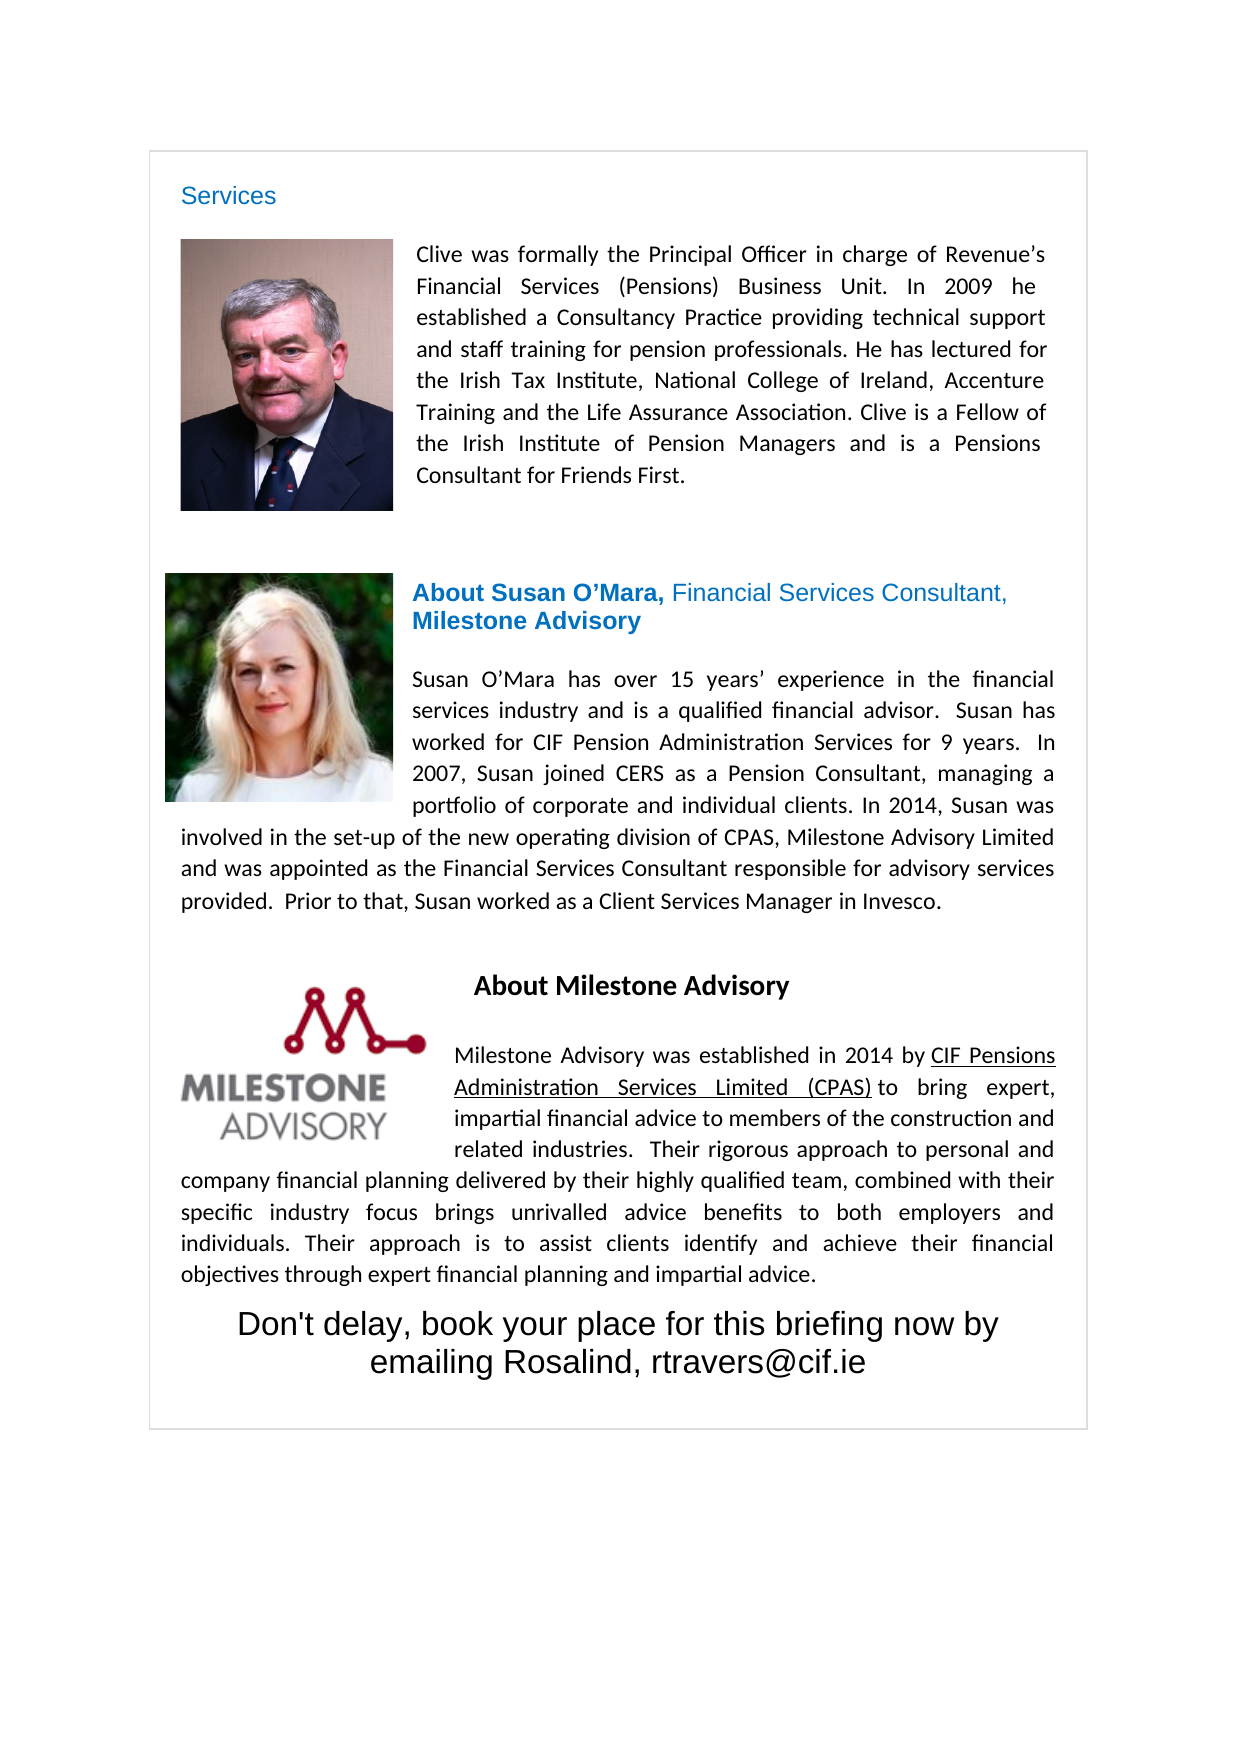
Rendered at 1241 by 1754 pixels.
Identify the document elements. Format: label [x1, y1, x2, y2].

picture [180, 239, 394, 511]
picture [172, 978, 436, 1149]
picture [165, 573, 394, 802]
